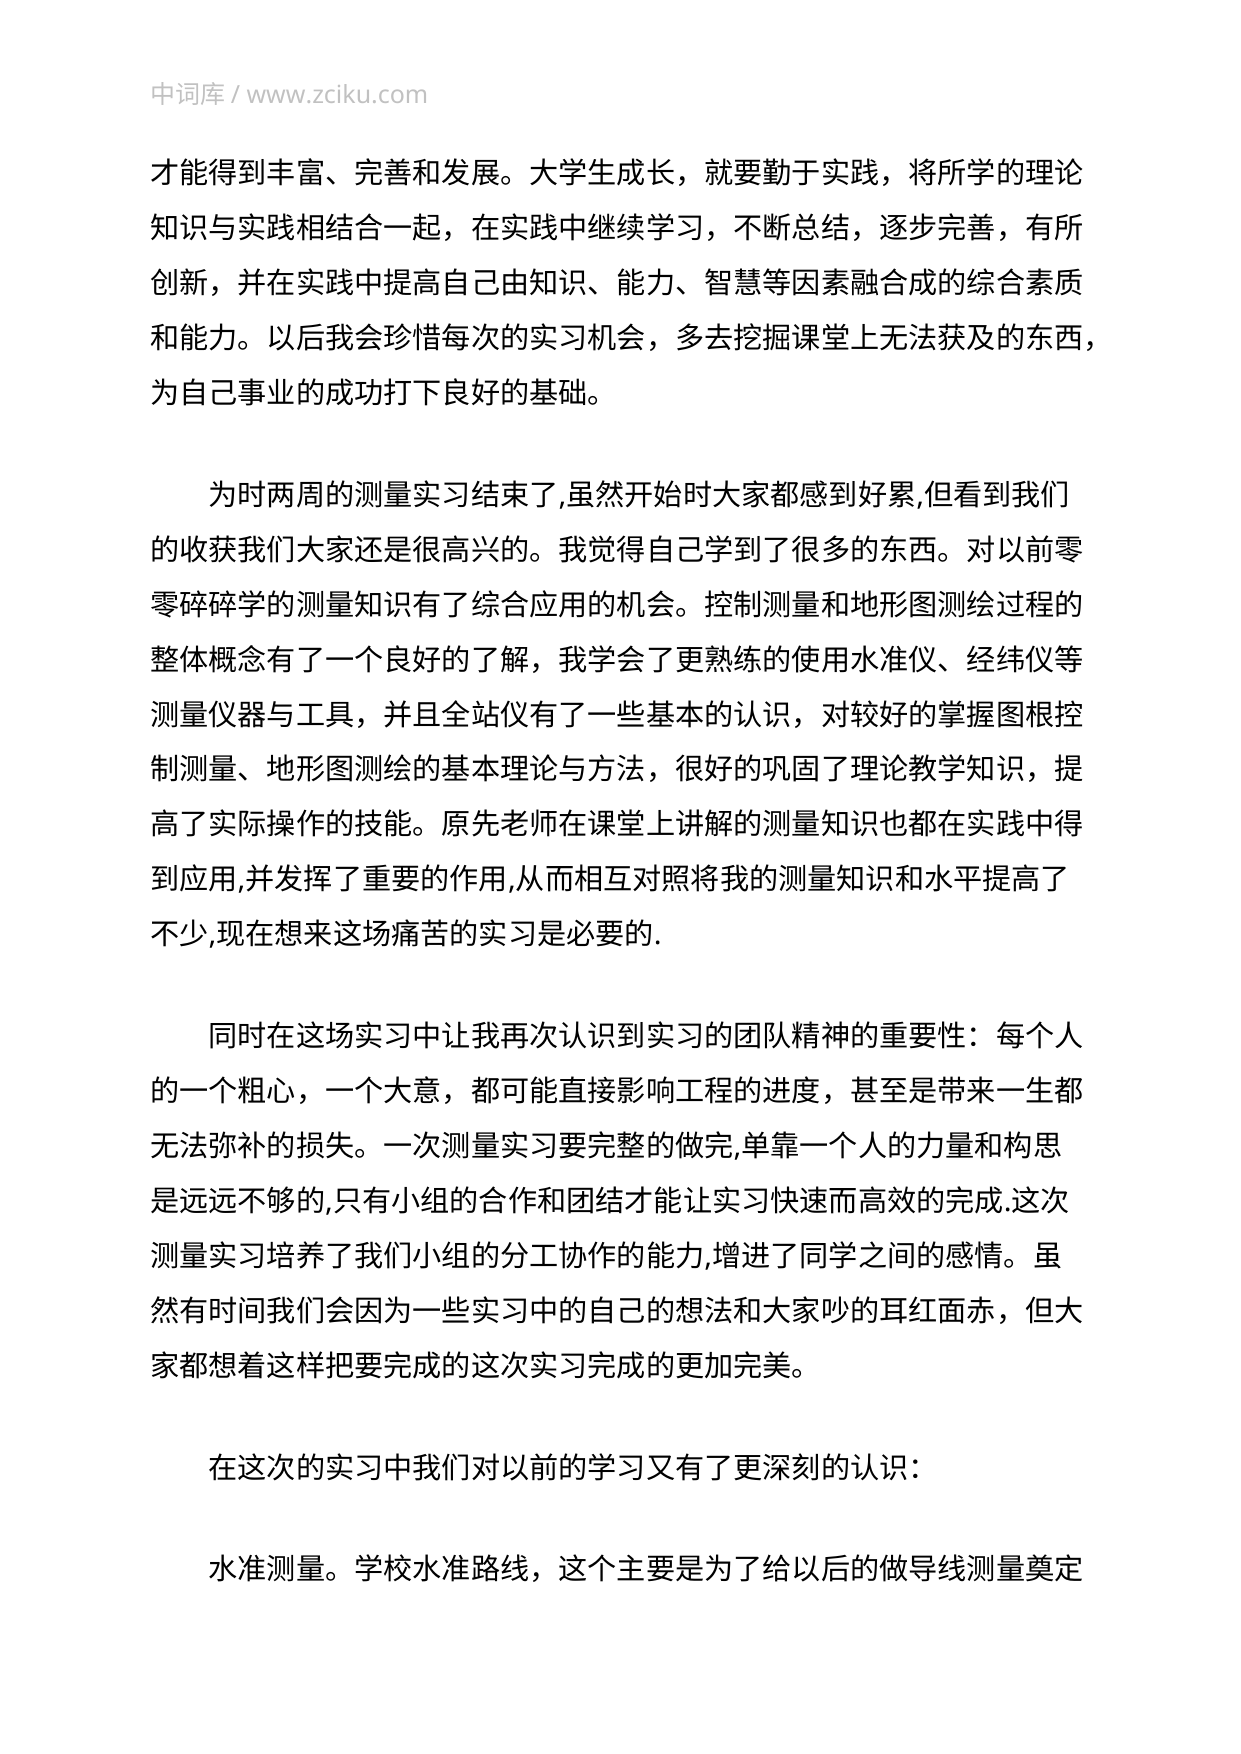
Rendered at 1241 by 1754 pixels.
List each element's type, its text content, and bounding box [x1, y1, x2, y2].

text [150, 150, 1090, 412]
text 在这次的实习中我们对以前的学习又有了更深刻的认识： [150, 1444, 1090, 1486]
text 同时在这场实习中让我再次认识到实习的团队精神的重要性：每个人的一个粗心，一个大意，都可能直接影响工程的进度，甚至是带来一生都无法弥补的损失。一次测量实习要完整的做完,单靠一个人的力量和构思是远远不够的,只有小组的合作和团结才能让实习快速而高效的完成.这次测量实习培养了我们小组的分工协作的能力,增进了同学之间的感情。虽然有时间我们会因为一些实习中的自己的想法和大家吵的耳红面赤，但大家都想着这样把要完成的这次实习完成的更加完美。 [150, 1013, 1090, 1385]
text 为时两周的测量实习结束了,虽然开始时大家都感到好累,但看到我们的收获我们大家还是很高兴的。我觉得自己学到了很多的东西。对以前零零碎碎学的测量知识有了综合应用的机会。控制测量和地形图测绘过程的整体概念有了一个良好的了解，我学会了更熟练的使用水准仪、经纬仪等测量仪器与工具，并且全站仪有了一些基本的认识，对较好的掌握图根控制测量、地形图测绘的基本理论与方法，很好的巩固了理论教学知识，提高了实际操作的技能。原先老师在课堂上讲解的测量知识也都在实践中得到应用,并发挥了重要的作用,从而相互对照将我的测量知识和水平提高了不少,现在想来这场痛苦的实习是必要的. [150, 471, 1090, 953]
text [150, 1546, 1090, 1588]
